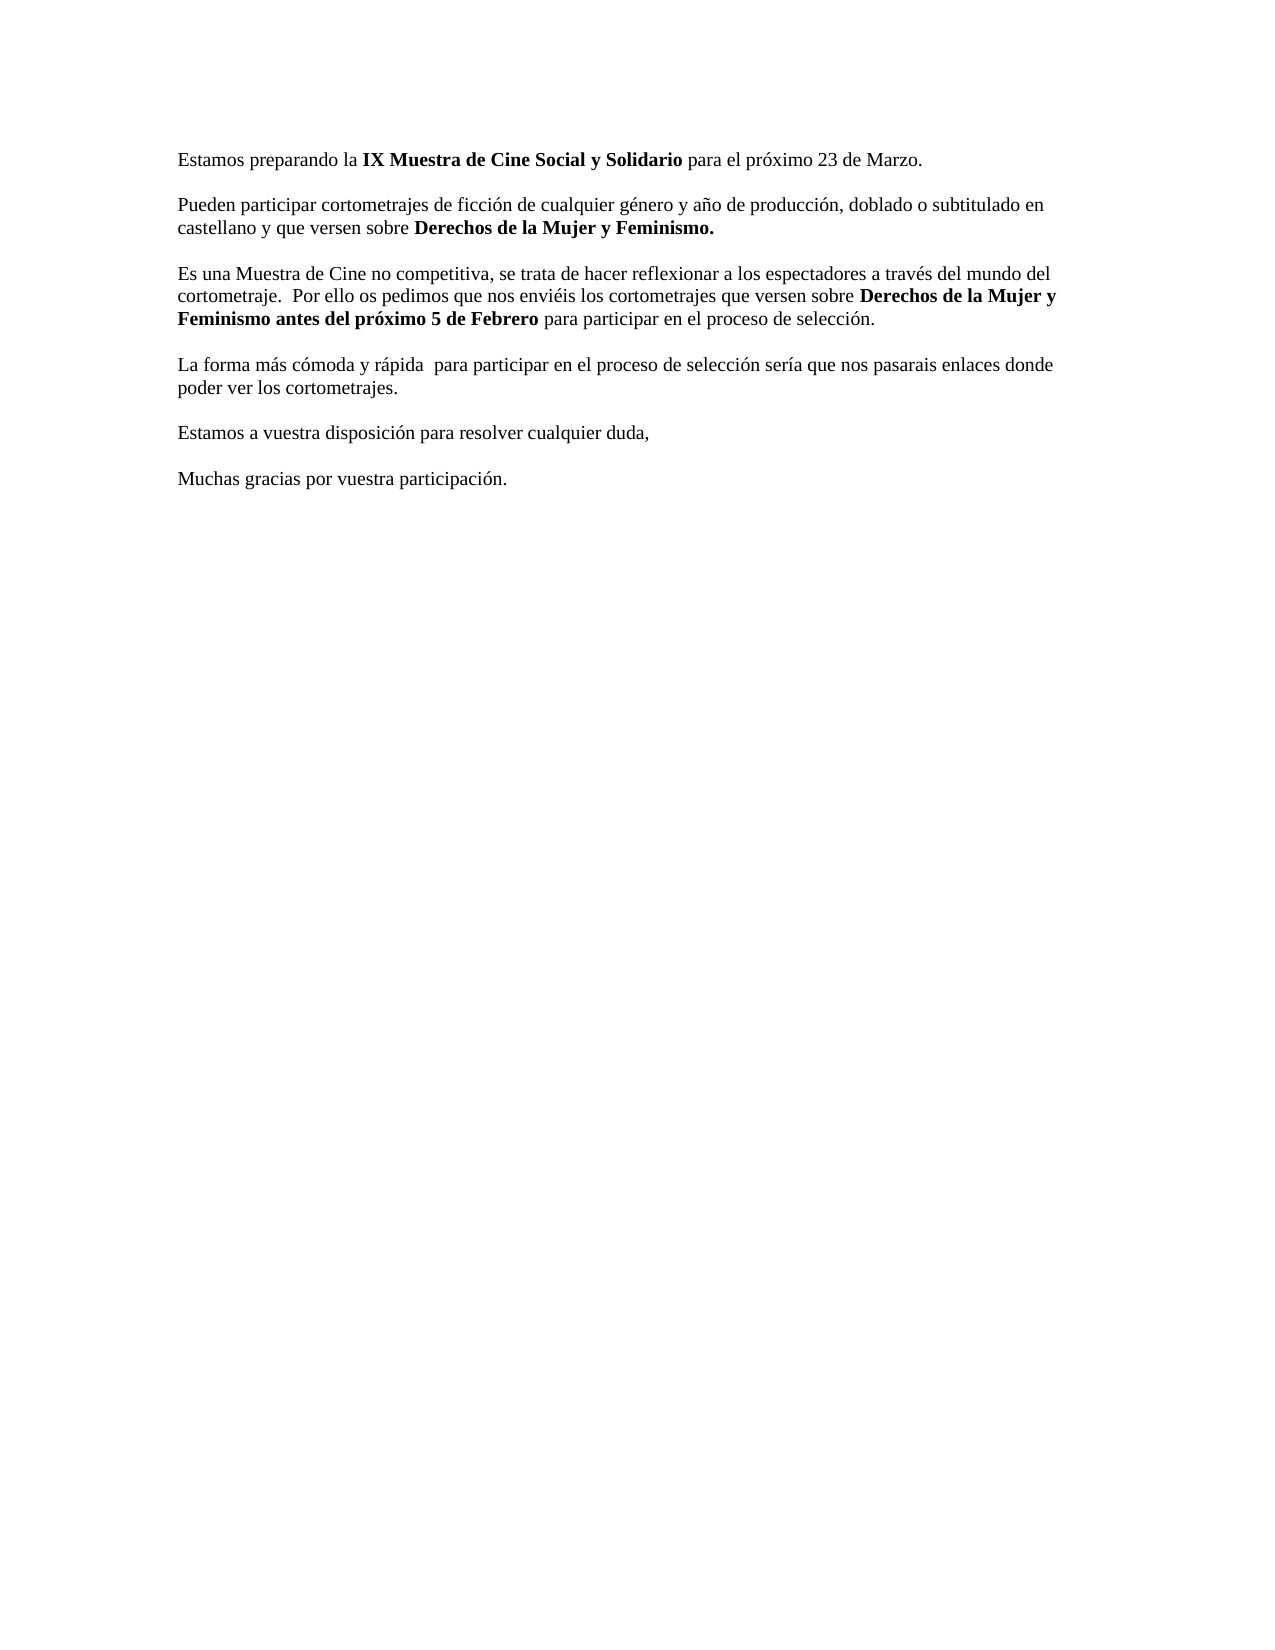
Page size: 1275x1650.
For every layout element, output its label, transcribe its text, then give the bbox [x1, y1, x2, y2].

text Estamos preparando la IX Muestra de Cine Social y Solidario para el próximo 23 de Marzo. [177, 148, 1098, 170]
text La forma más cómoda y rápida para participar en el proceso de selección sería que nos pasarais enlaces donde poder ver los cortometrajes. [177, 353, 1098, 398]
text Estamos a vuestra disposición para resolver cualquier duda, [177, 421, 1098, 444]
text Es una Muestra de Cine no competitiva, se trata de hacer reflexionar a los espectadores a través del mundo del cortometraje. Por ello os pedimos que nos enviéis los cortometrajes que versen sobre Derechos de la Mujer y Feminismo antes del próximo 5 de Febrero para participar en el proceso de selección. [177, 262, 1098, 330]
text Pueden participar cortometrajes de ficción de cualquier género y año de producción, doblado o subtitulado en castellano y que versen sobre Derechos de la Mujer y Feminismo. [177, 193, 1098, 239]
text Muchas gracias por vuestra participación. [177, 467, 1098, 490]
